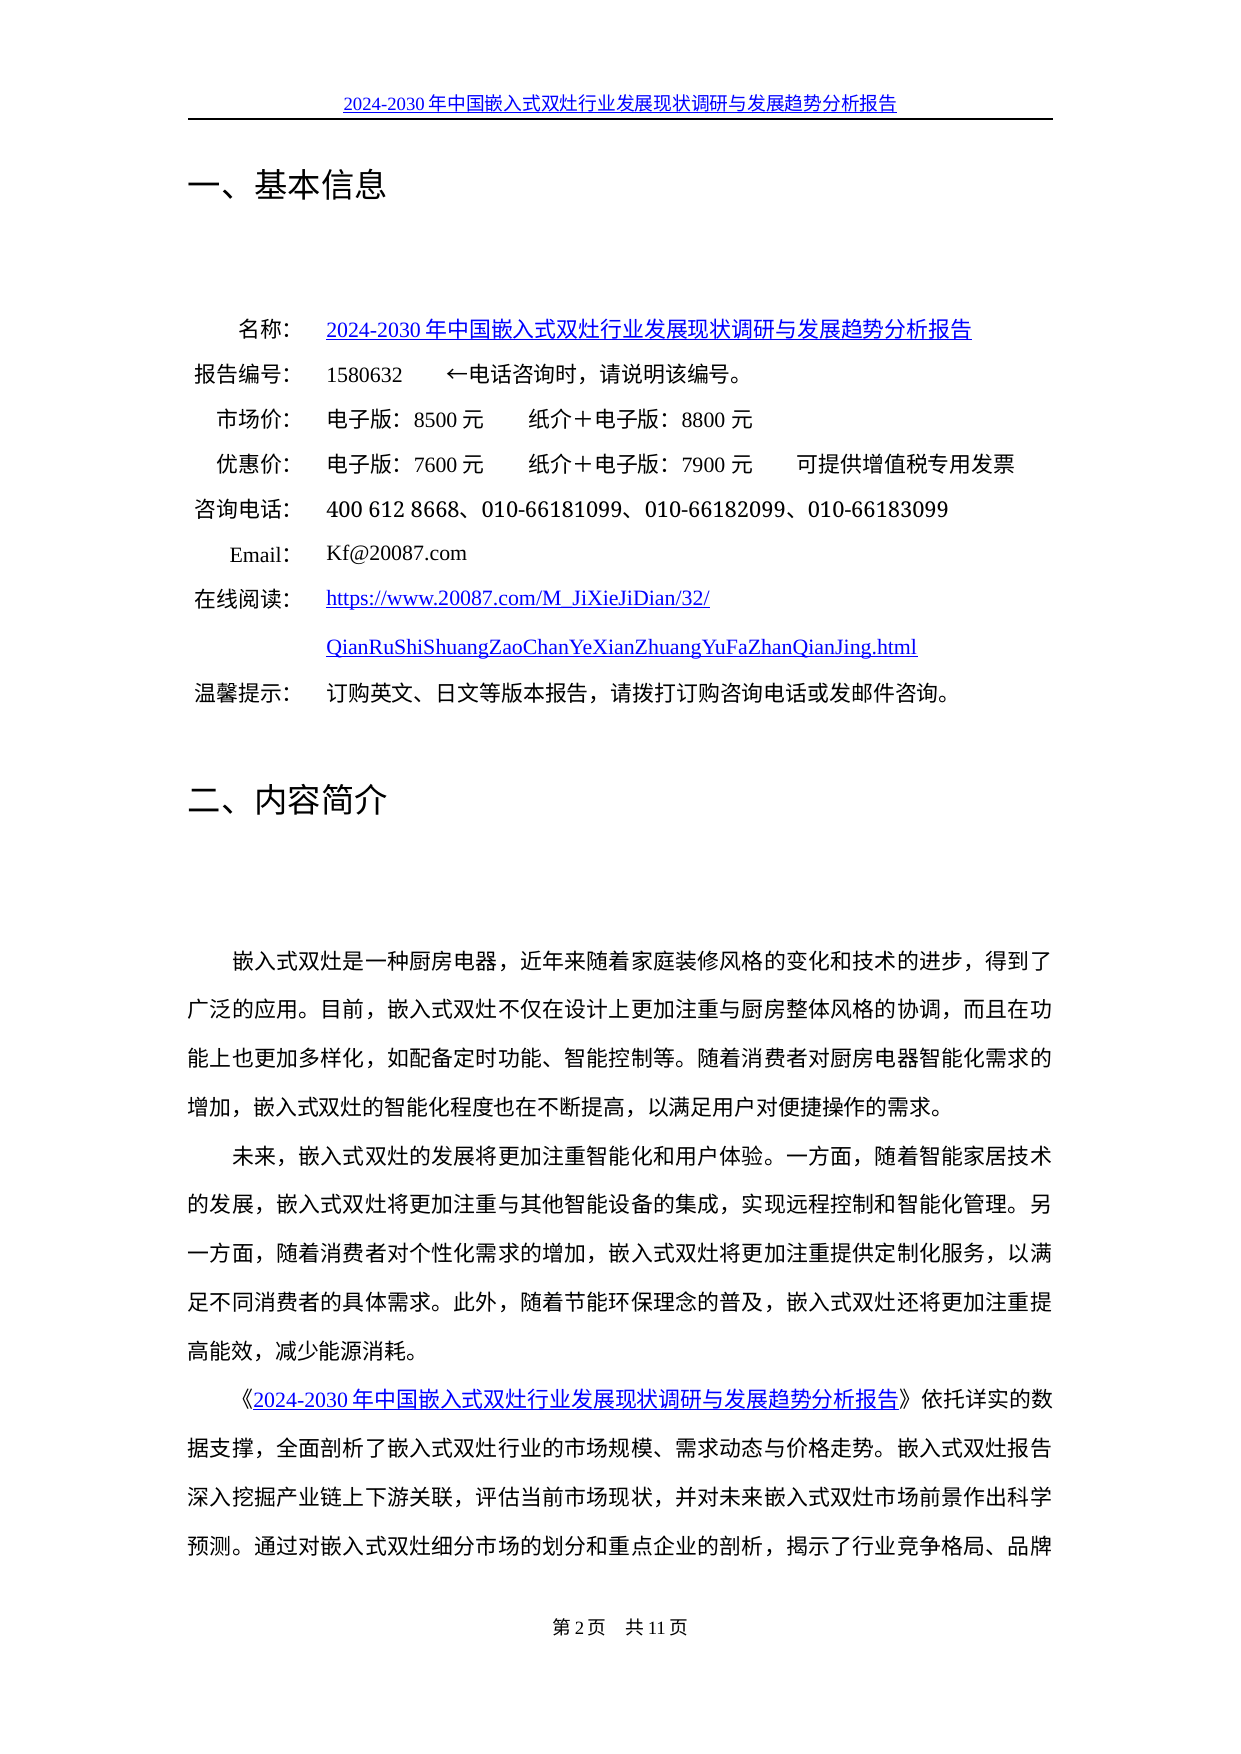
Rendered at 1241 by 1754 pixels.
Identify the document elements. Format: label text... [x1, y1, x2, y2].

table_cell 温馨提示： [167, 675, 315, 720]
table_cell [315, 582, 1073, 675]
title 一、基本信息 [187, 150, 1053, 215]
table_cell 市场价： [167, 402, 315, 447]
table_cell 1580632 ←电话咨询时，请说明该编号。 [315, 357, 1073, 402]
title 二、内容简介 [187, 766, 1053, 831]
table_cell 订购英文、日文等版本报告，请拨打订购咨询电话或发邮件咨询。 [315, 675, 1073, 720]
table_cell Email： [167, 537, 315, 582]
table_cell 电子版：7600 元 纸介＋电子版：7900 元 可提供增值税专用发票 [315, 447, 1073, 492]
table_cell 在线阅读： [167, 582, 315, 675]
table_header 名称： [167, 312, 315, 357]
table_cell 咨询电话： [167, 492, 315, 537]
table_header 2024-2030年中国嵌入式双灶行业发展现状调研与发展趋势分析报告 [315, 312, 1073, 357]
table_cell Kf@20087.com [315, 537, 1073, 582]
table_cell 400 612 8668、010-66181099、010-66182099、010-66183099 [315, 492, 1073, 537]
table_cell 电子版：8500 元 纸介＋电子版：8800 元 [315, 402, 1073, 447]
table_cell 报告编号： [167, 357, 315, 402]
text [187, 943, 1053, 1561]
table_cell 优惠价： [167, 447, 315, 492]
